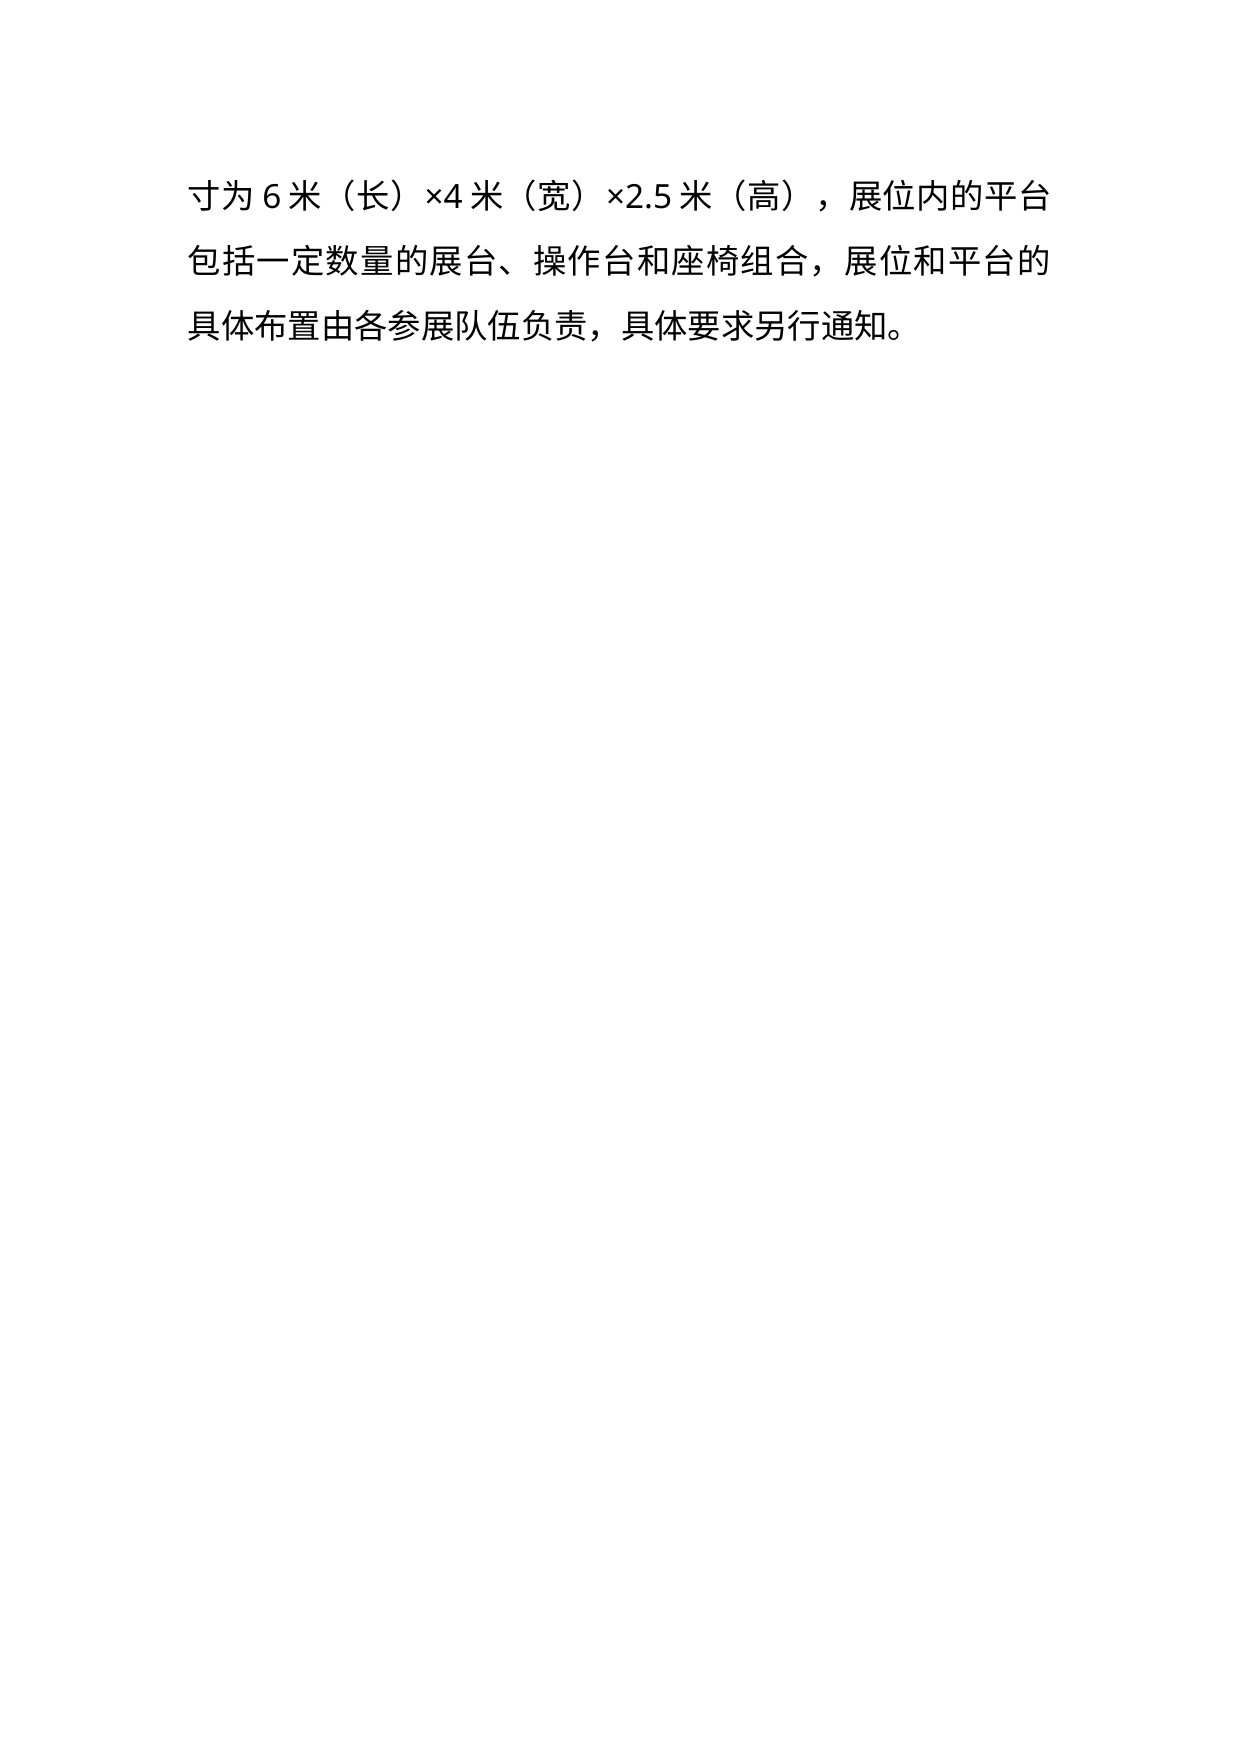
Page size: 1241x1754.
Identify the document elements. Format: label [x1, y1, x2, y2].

text [187, 162, 1053, 357]
